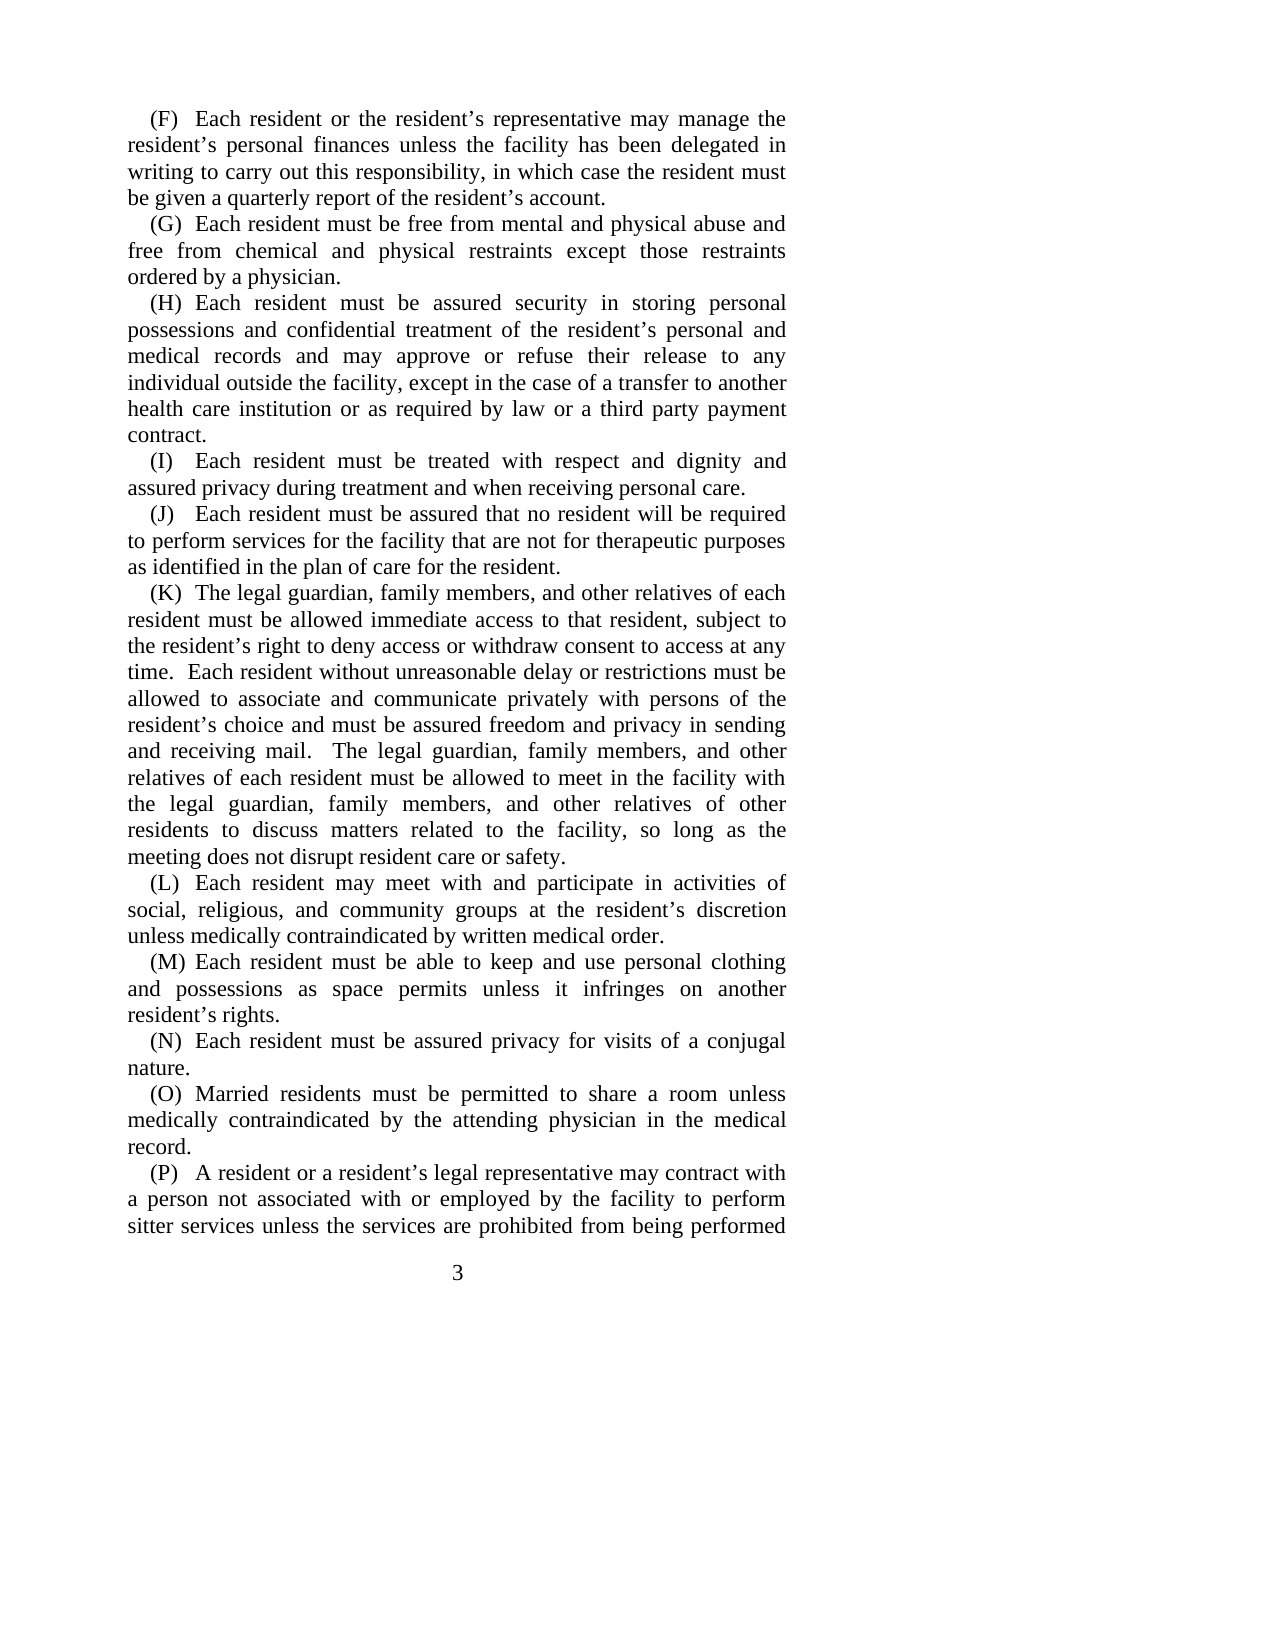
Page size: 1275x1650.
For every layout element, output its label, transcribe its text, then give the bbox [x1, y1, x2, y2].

text (I) Each resident must be treated with respect and dignity and assured privacy during treatment and when receiving personal care. [127, 448, 787, 500]
text (N) Each resident must be assured privacy for visits of a conjugal nature. [127, 1027, 787, 1080]
text (H) Each resident must be assured security in storing personal possessions and confidential treatment of the resident’s personal and medical records and may approve or refuse their release to any individual outside the facility, except in the case of a transfer to another health care institution or as required by law or a third party payment contract. [127, 289, 787, 448]
text (M) Each resident must be able to keep and use personal clothing and possessions as space permits unless it infringes on another resident’s rights. [127, 948, 787, 1027]
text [127, 1159, 787, 1238]
text (O) Married residents must be permitted to share a room unless medically contraindicated by the attending physician in the medical record. [127, 1080, 787, 1159]
text (L) Each resident may meet with and participate in activities of social, religious, and community groups at the resident’s discretion unless medically contraindicated by written medical order. [127, 869, 787, 948]
text (F) Each resident or the resident’s representative may manage the resident’s personal finances unless the facility has been delegated in writing to carry out this responsibility, in which case the resident must be given a quarterly report of the resident’s account. [127, 105, 787, 210]
text (J) Each resident must be assured that no resident will be required to perform services for the facility that are not for therapeutic purposes as identified in the plan of care for the resident. [127, 500, 787, 579]
text (G) Each resident must be free from mental and physical abuse and free from chemical and physical restraints except those restraints ordered by a physician. [127, 210, 787, 289]
text (K) The legal guardian, family members, and other relatives of each resident must be allowed immediate access to that resident, subject to the resident’s right to deny access or withdraw consent to access at any time. Each resident without unreasonable delay or restrictions must be allowed to associate and communicate privately with persons of the resident’s choice and must be assured freedom and privacy in sending and receiving mail. The legal guardian, family members, and other relatives of each resident must be allowed to meet in the facility with the legal guardian, family members, and other relatives of other residents to discuss matters related to the facility, so long as the meeting does not disrupt resident care or safety. [127, 579, 787, 869]
